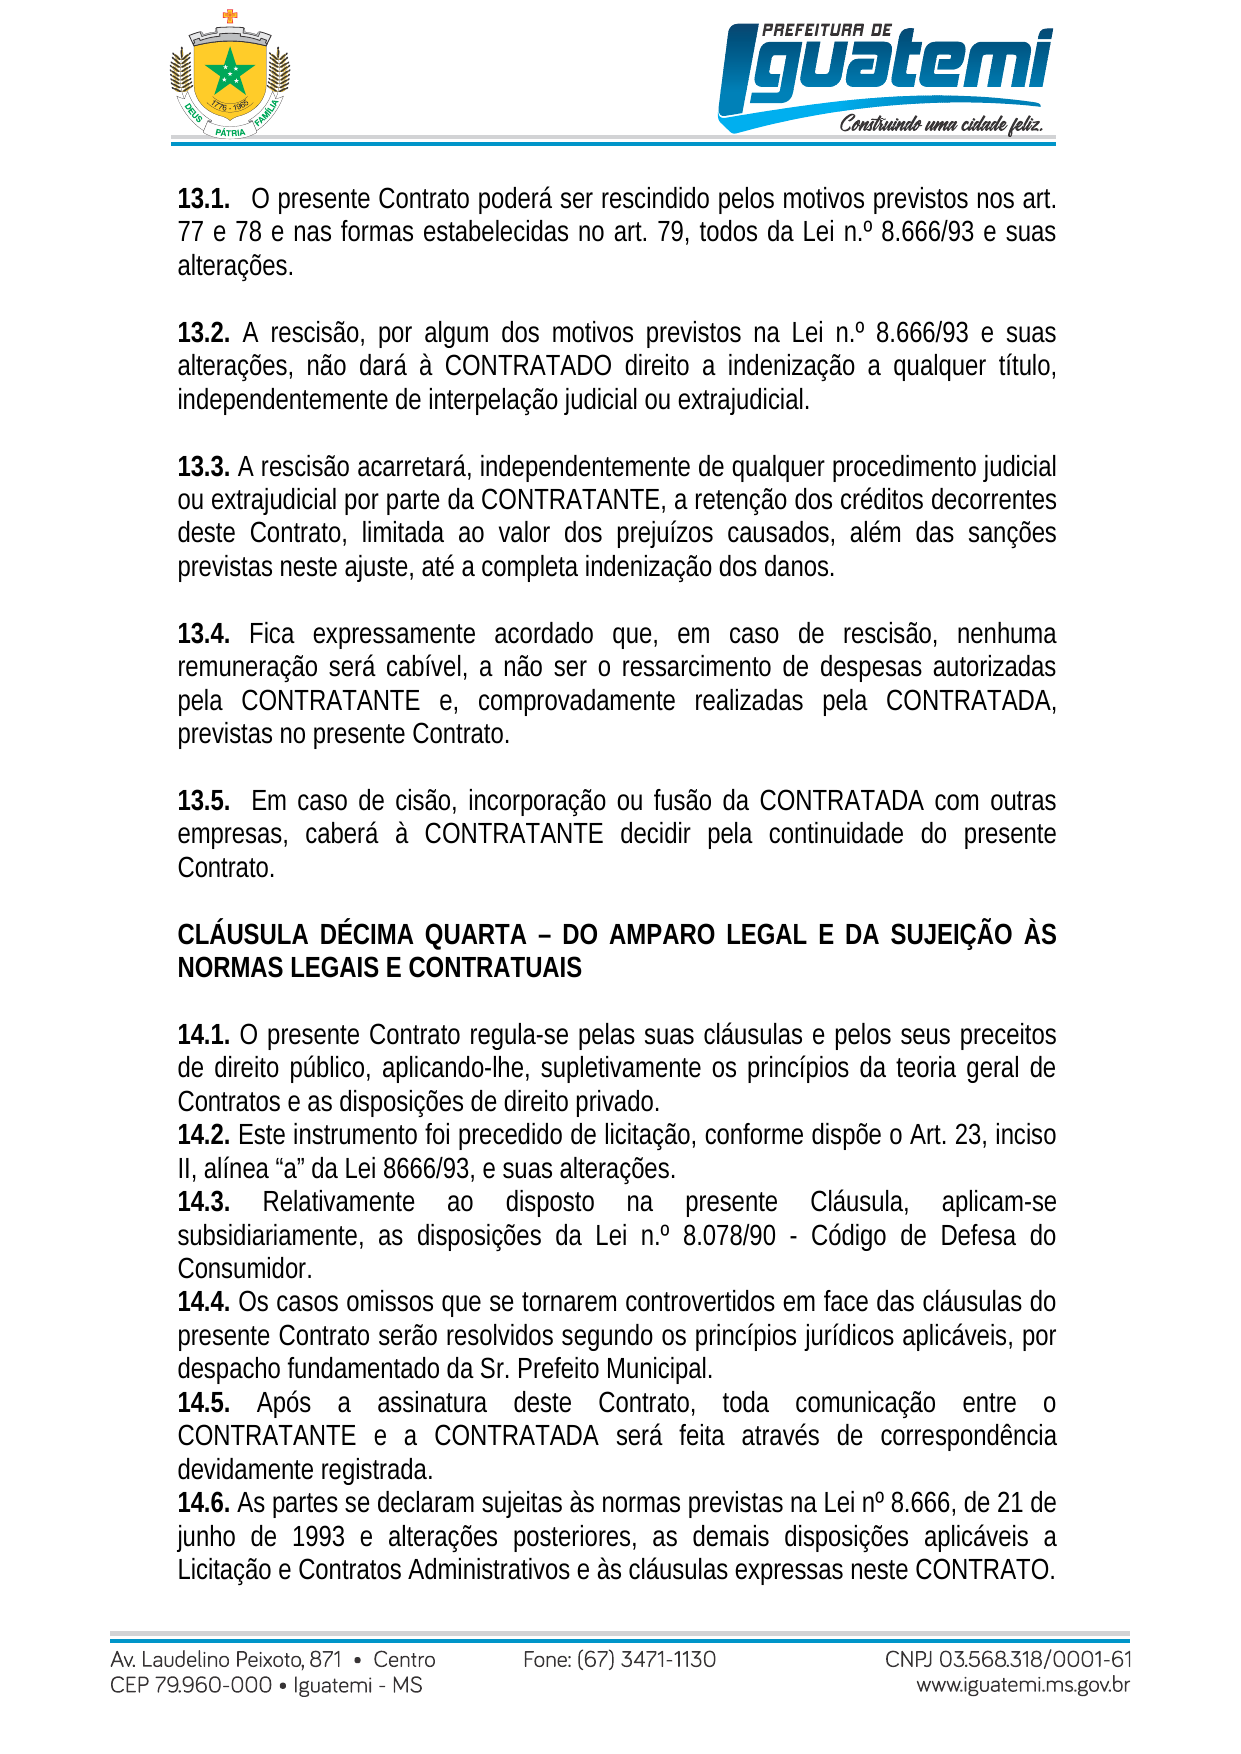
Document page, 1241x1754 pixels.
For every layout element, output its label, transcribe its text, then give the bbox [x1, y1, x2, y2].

text 14.1. O presente Contrato regula-se pelas suas cláusulas e pelos seus preceitos de direito público, aplicando-lhe, supletivamente os princípios da teoria geral de Contratos e as disposições de direito privado. [177, 1017, 1058, 1117]
text 13.2. A rescisão, por algum dos motivos previstos na Lei n.º 8.666/93 e suas alterações, não dará à CONTRATADO direito a indenização a qualquer título, independentemente de interpelação judicial ou extrajudicial. [177, 315, 1058, 415]
text 13.1. O presente Contrato poderá ser rescindido pelos motivos previstos nos art. 77 e 78 e nas formas estabelecidas no art. 79, todos da Lei n.º 8.666/93 e suas alterações. [177, 181, 1058, 281]
text 13.4. Fica expressamente acordado que, em caso de rescisão, nenhuma remuneração será cabível, a não ser o ressarcimento de despesas autorizadas pela CONTRATANTE e, comprovadamente realizadas pela CONTRATADA, previstas no presente Contrato. [177, 616, 1058, 749]
text 14.5. Após a assinatura deste Contrato, toda comunicação entre o CONTRATANTE e a CONTRATADA será feita através de correspondência devidamente registrada. [177, 1385, 1058, 1485]
text 13.3. A rescisão acarretará, independentemente de qualquer procedimento judicial ou extrajudicial por parte da CONTRATANTE, a retenção dos créditos decorrentes deste Contrato, limitada ao valor dos prejuízos causados, além das sanções previstas neste ajuste, até a completa indenização dos danos. [177, 449, 1058, 582]
text 14.6. As partes se declaram sujeitas às normas previstas na Lei nº 8.666, de 21 de junho de 1993 e alterações posteriores, as demais disposições aplicáveis a Licitação e Contratos Administrativos e às cláusulas expressas neste CONTRATO. [177, 1485, 1058, 1586]
text CLÁUSULA DÉCIMA QUARTA – DO AMPARO LEGAL E DA SUJEIÇÃO ÀS NORMAS LEGAIS E CONTRATUAIS [177, 917, 1058, 984]
text 13.5. Em caso de cisão, incorporação ou fusão da CONTRATADA com outras empresas, caberá à CONTRATANTE decidir pela continuidade do presente Contrato. [177, 783, 1058, 883]
text 14.4. Os casos omissos que se tornarem controvertidos em face das cláusulas do presente Contrato serão resolvidos segundo os princípios jurídicos aplicáveis, por despacho fundamentado da Sr. Prefeito Municipal. [177, 1284, 1058, 1385]
text 14.2. Este instrumento foi precedido de licitação, conforme dispõe o Art. 23, inciso II, alínea “a” da Lei 8666/93, e suas alterações. [177, 1117, 1058, 1184]
text 14.3. Relativamente ao disposto na presente Cláusula, aplicam-se subsidiariamente, as disposições da Lei n.º 8.078/90 - Código de Defesa do Consumidor. [177, 1184, 1058, 1284]
